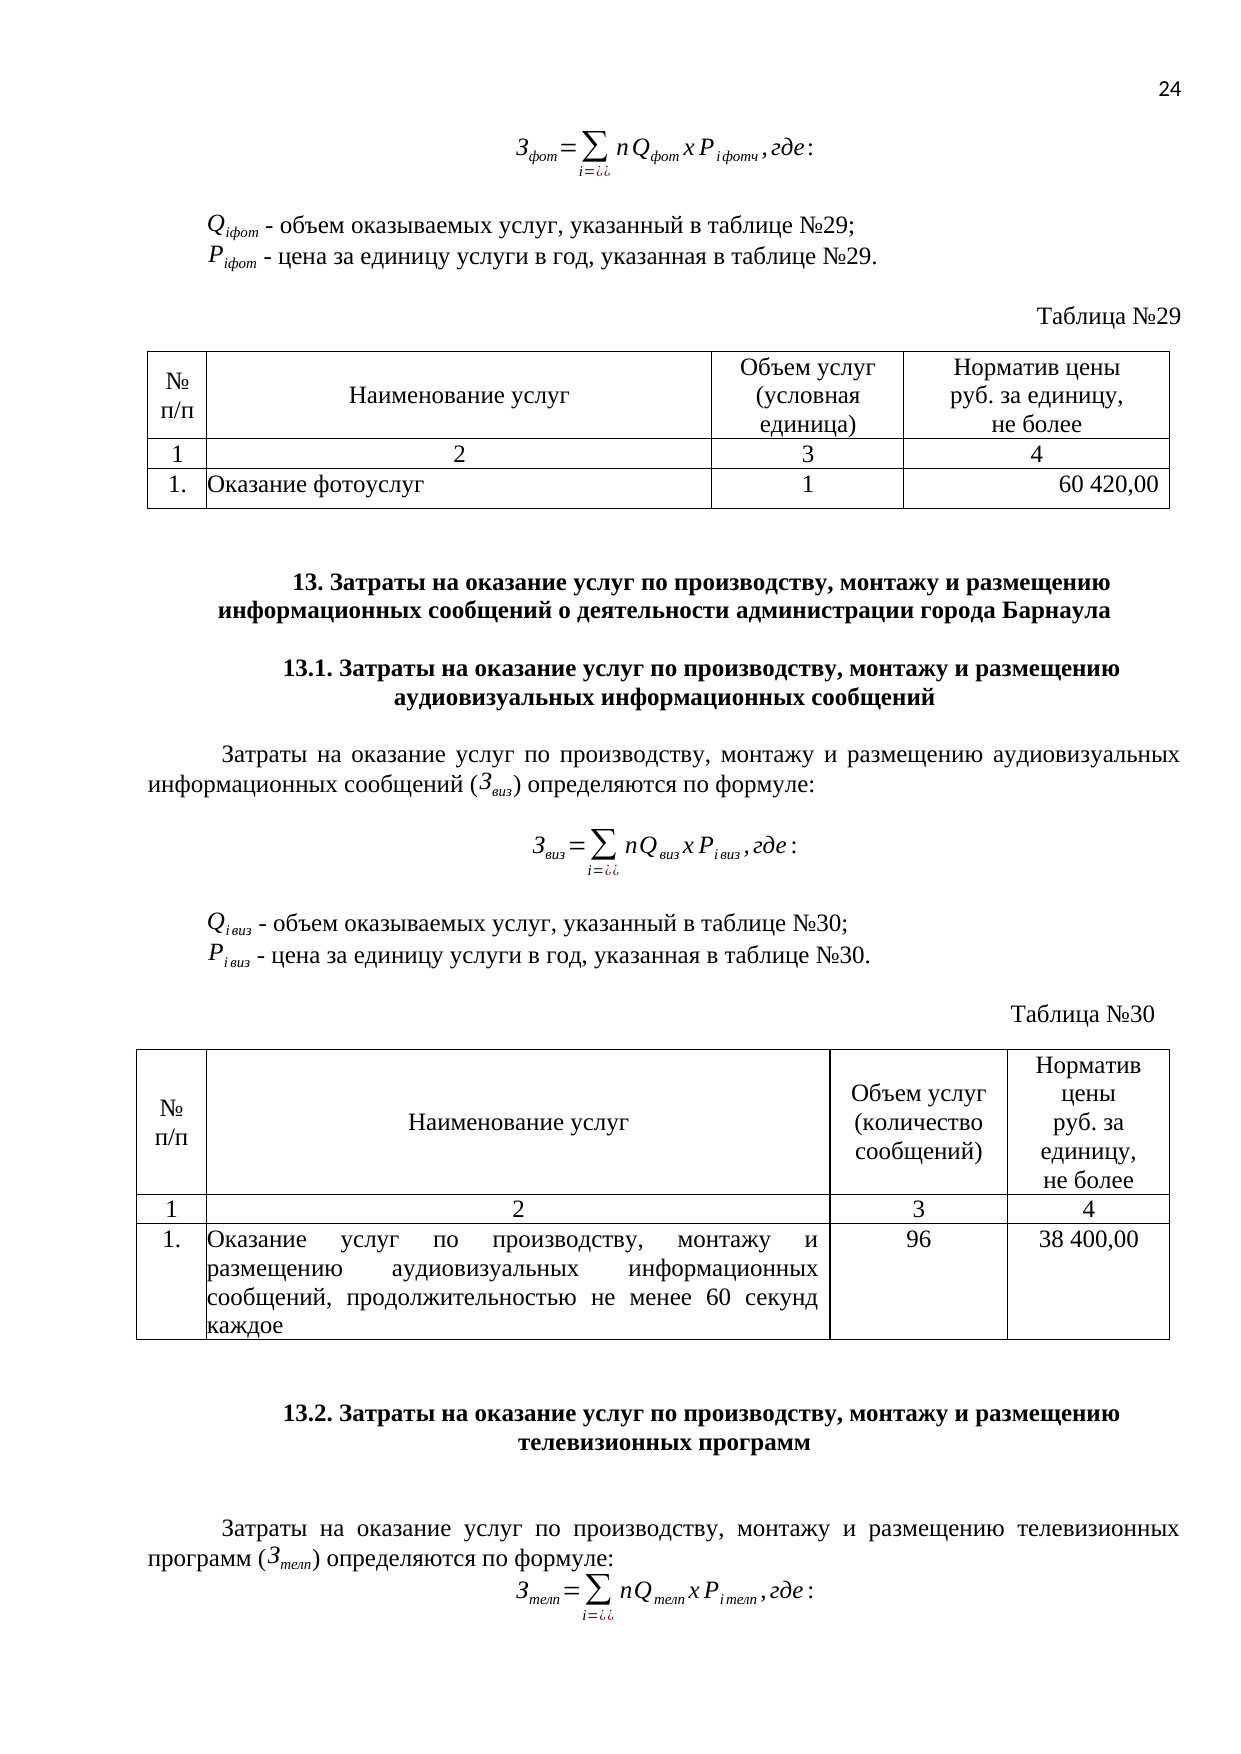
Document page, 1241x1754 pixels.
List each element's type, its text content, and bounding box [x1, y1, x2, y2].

text - объем оказываемых услуг, указанный в таблице №29; [148, 209, 1181, 241]
table_header № п/п [137, 1050, 206, 1193]
text - объем оказываемых услуг, указанный в таблице №30; [148, 908, 1181, 939]
table_header Объем услуг (количество сообщений) [831, 1050, 1007, 1193]
table_header Норматив цены руб. за единицу, не более [904, 352, 1169, 438]
table_cell 1 [712, 469, 903, 508]
table_cell 96 [831, 1224, 1007, 1339]
text 13. Затраты на оказание услуг по производству, монтажу и размещению информационных сообщений о деятельности администрации города Барнаула [148, 567, 1181, 624]
table_cell 4 [904, 439, 1169, 468]
text - цена за единицу услуги в год, указанная в таблице №30. [148, 939, 1181, 970]
table_cell 1 [148, 439, 206, 468]
table_cell 4 [1008, 1195, 1169, 1223]
table_cell 38 400,00 [1008, 1224, 1169, 1339]
table_header Наименование услуг [207, 1050, 829, 1193]
text 13.2. Затраты на оказание услуг по производству, монтажу и размещению телевизионных программ [148, 1398, 1181, 1455]
table_cell Оказание услуг по производству, монтажу и размещению аудиовизуальных информационных сообщений, продолжительностью не менее 60 секунд каждое [207, 1224, 829, 1339]
table_header № п/п [148, 352, 206, 438]
table_header Объем услуг (условная единица) [712, 352, 903, 438]
table_cell 2 [207, 439, 711, 468]
text Таблица №30 [148, 999, 1181, 1028]
text - цена за единицу услуги в год, указанная в таблице №29. [148, 241, 1181, 272]
table_cell 1. [137, 1224, 206, 1339]
text Затраты на оказание услуг по производству, монтажу и размещению аудиовизуальных информационных сообщений () определяются по формуле: [148, 739, 1181, 799]
table_header Наименование услуг [207, 352, 711, 438]
table_cell Оказание фотоуслуг [207, 469, 711, 508]
table_cell 3 [831, 1195, 1007, 1223]
table_cell 3 [712, 439, 903, 468]
text 13.1. Затраты на оказание услуг по производству, монтажу и размещению аудиовизуальных информационных сообщений [148, 653, 1181, 711]
text Таблица №29 [148, 301, 1181, 330]
table_cell 1 [137, 1195, 206, 1223]
text Затраты на оказание услуг по производству, монтажу и размещению телевизионных программ () определяются по формуле: [148, 1513, 1181, 1573]
table_cell 1. [148, 469, 206, 508]
table_cell 60 420,00 [904, 469, 1169, 508]
table_cell 2 [207, 1195, 829, 1223]
table_header Норматив цены руб. за единицу, не более [1008, 1050, 1169, 1193]
